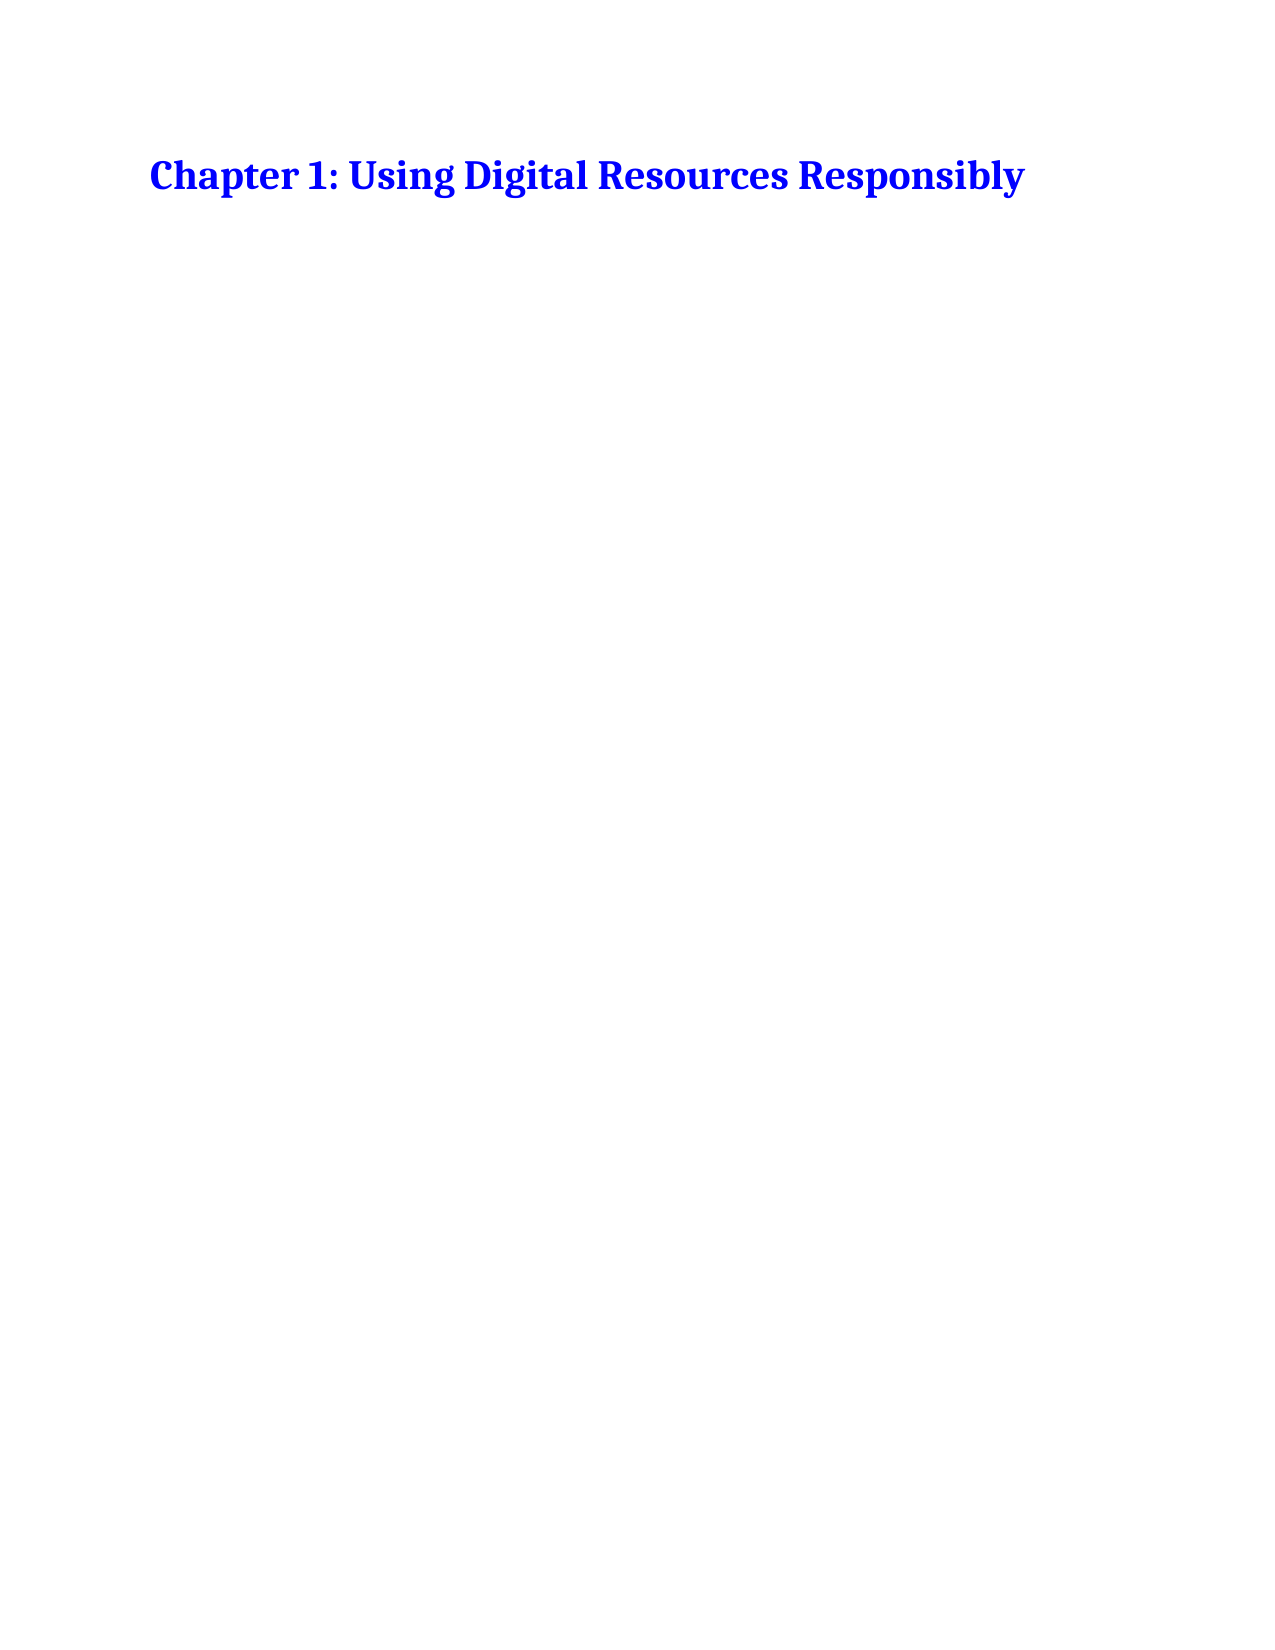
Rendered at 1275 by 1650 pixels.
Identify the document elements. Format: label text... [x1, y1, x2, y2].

text Chapter 1: Using Digital Resources Responsibly [150, 150, 1125, 200]
